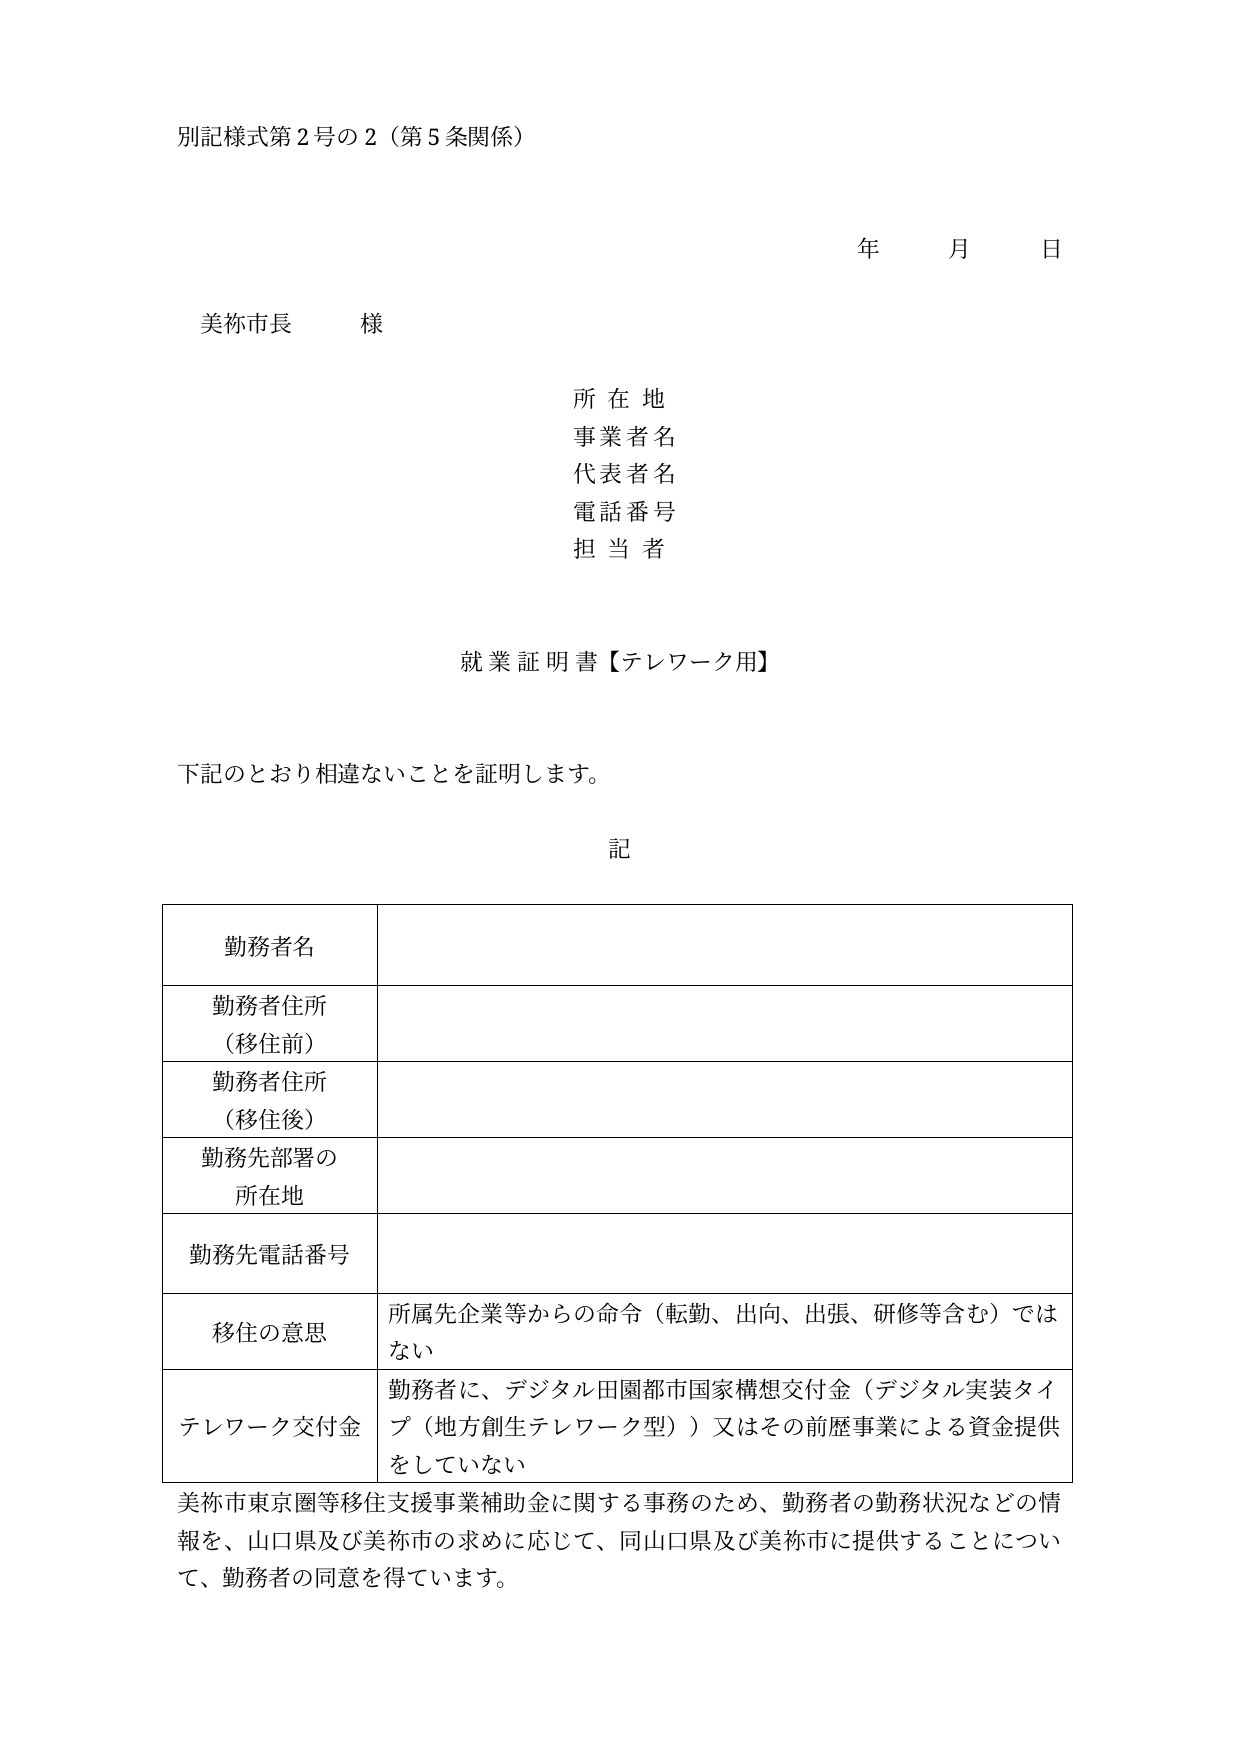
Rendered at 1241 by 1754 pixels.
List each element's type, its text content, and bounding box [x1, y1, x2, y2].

text 年 月 日 [177, 229, 1063, 267]
text 電話番号 [177, 492, 1063, 529]
table_cell 勤務者に、デジタル田園都市国家構想交付金（デジタル実装タイプ（地方創生テレワーク型））又はその前歴事業による資金提供をしていない [378, 1370, 1072, 1482]
table_cell テレワーク交付金 [163, 1370, 377, 1482]
text 事業者名 [177, 417, 1063, 454]
table_cell 移住の意思 [163, 1294, 377, 1368]
text 就 業 証 明 書【テレワーク用】 [177, 642, 1063, 679]
table_header [378, 905, 1072, 985]
table_cell 勤務者住所 （移住前） [163, 986, 377, 1061]
table_cell 勤務先電話番号 [163, 1214, 377, 1292]
text 別記様式第2号の2（第5条関係） [177, 117, 1063, 154]
table_cell 勤務者住所 （移住後） [163, 1062, 377, 1137]
table_cell [378, 986, 1072, 1061]
text 美祢市長 様 [177, 304, 1063, 342]
text 代表者名 [177, 454, 1063, 492]
table_cell [378, 1138, 1072, 1213]
table_header 勤務者名 [163, 905, 377, 985]
text 記 [177, 829, 1063, 867]
table_cell [378, 1214, 1072, 1292]
text 美祢市東京圏等移住支援事業補助金に関する事務のため、勤務者の勤務状況などの情報を、山口県及び美祢市の求めに応じて、同山口県及び美祢市に提供することについて、勤務者の同意を得ています。 [177, 1483, 1063, 1596]
table_cell 勤務先部署の 所在地 [163, 1138, 377, 1213]
text 所在地 [177, 379, 1063, 417]
table_cell [378, 1062, 1072, 1137]
text 担当者 [177, 529, 1063, 567]
table_cell 所属先企業等からの命令（転勤、出向、出張、研修等含む）ではない [378, 1294, 1072, 1368]
text 下記のとおり相違ないことを証明します。 [177, 754, 1063, 792]
